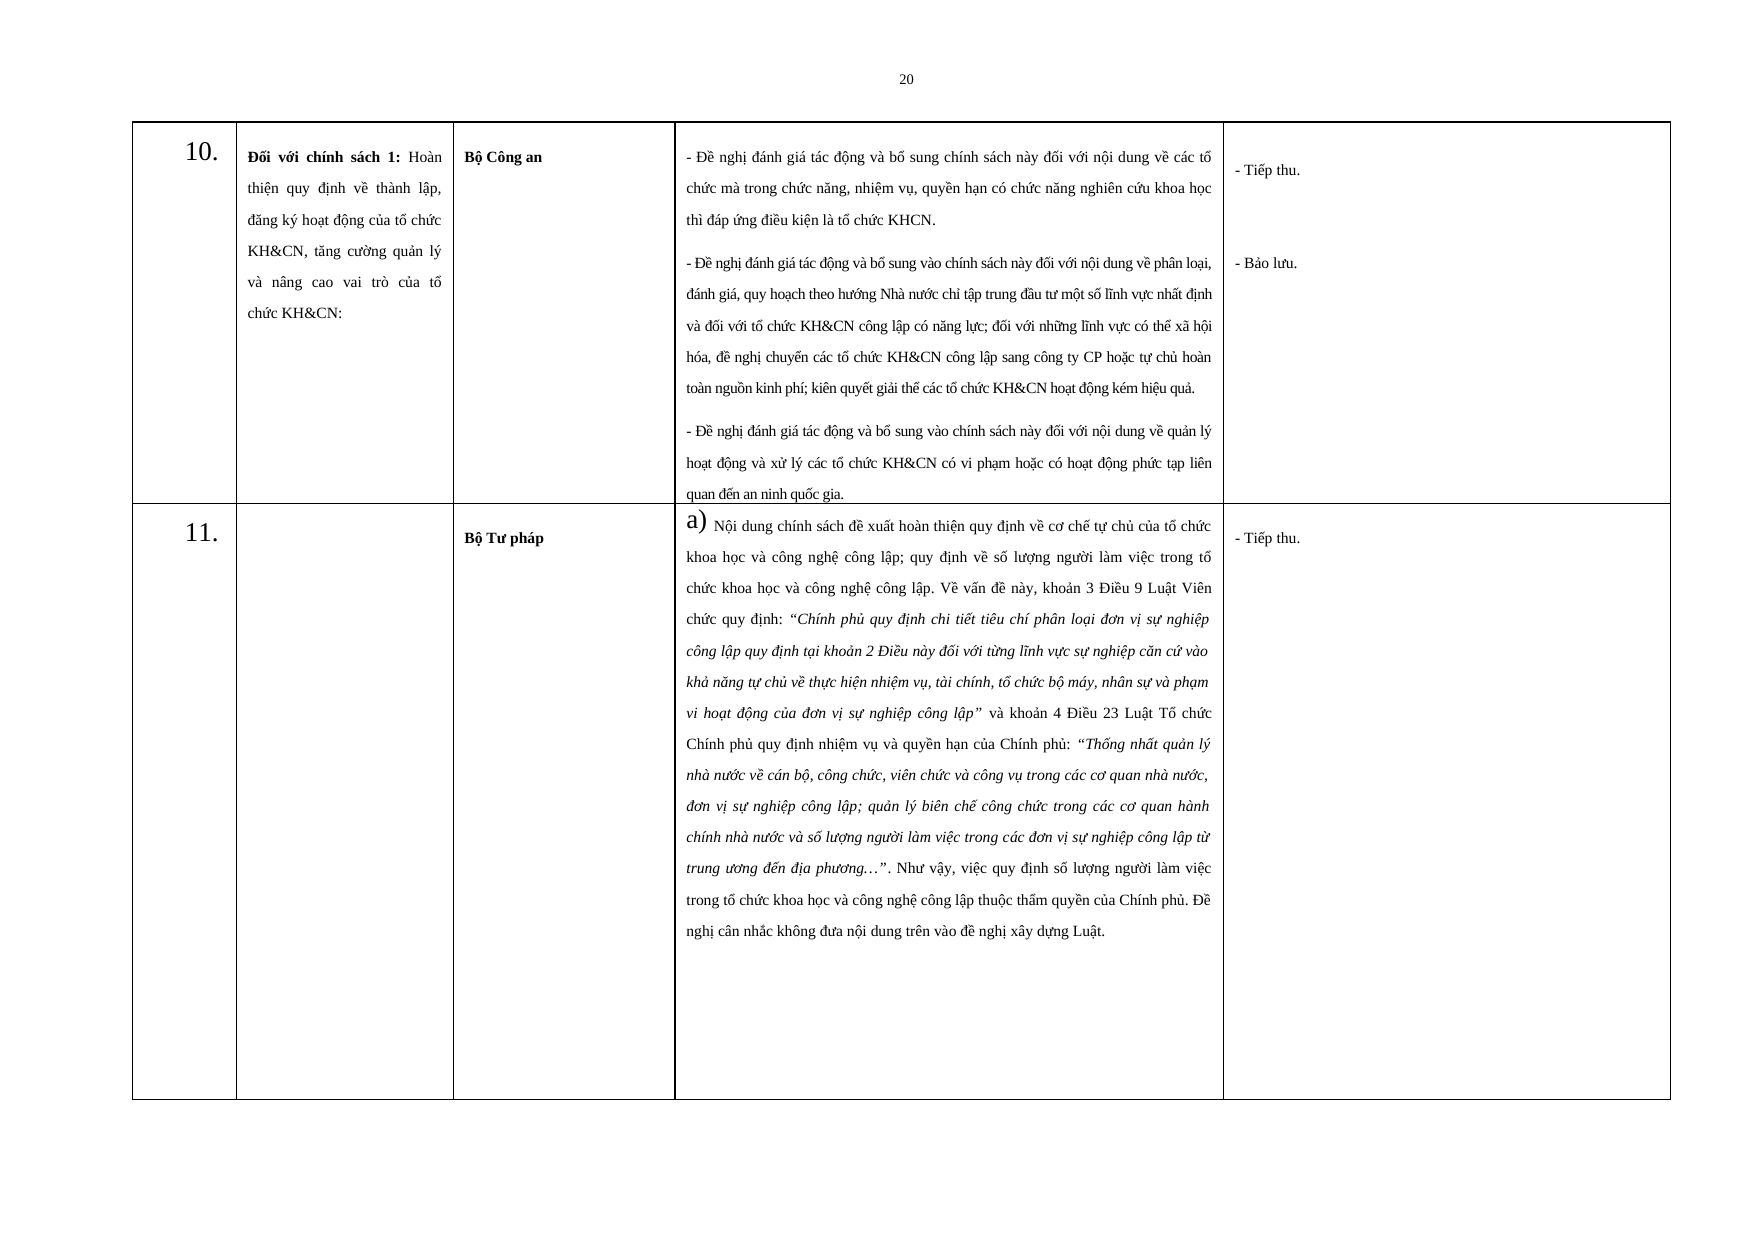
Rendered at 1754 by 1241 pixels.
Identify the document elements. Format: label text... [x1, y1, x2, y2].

table_cell Bộ Tư pháp [454, 504, 674, 1099]
table_cell - Đề nghị đánh giá tác động và bổ sung chính sách này đối với nội dung về các tổ chức mà trong chức năng, nhiệm vụ, quyền hạn có chức năng nghiên cứu khoa học thì đáp ứng điều kiện là tổ chức KHCN. - Đề nghị đánh giá tác động và bổ sung vào chính sách này đối với nội dung về phân loại, đánh giá, quy hoạch theo hướng Nhà nước chỉ tập trung đầu tư một số lĩnh vực nhất định và đối với tổ chức KH&CN công lập có năng lực; đối với những lĩnh vực có thể xã hội hóa, đề nghị chuyển các tổ chức KH&CN công lập sang công ty CP hoặc tự chủ hoàn toàn nguồn kinh phí; kiên quyết giải thể các tổ chức KH&CN hoạt động kém hiệu quả. - Đề nghị đánh giá tác động và bổ sung vào chính sách này đối với nội dung về quản lý hoạt động và xử lý các tổ chức KH&CN có vi phạm hoặc có hoạt động phức tạp liên quan đến an ninh quốc gia. [676, 123, 1223, 502]
table_cell Nội dung chính sách đề xuất hoàn thiện quy định về cơ chế tự chủ của tổ chức khoa học và công nghệ công lập; quy định về số lượng người làm việc trong tổ chức khoa học và công nghệ công lập. Về vấn đề này, khoản 3 Điều 9 Luật Viên chức quy định: “Chính phủ quy định chi tiết tiêu chí phân loại đơn vị sự nghiệp công lập quy định tại khoản 2 Điều này đối với từng lĩnh vực sự nghiệp căn cứ vào khả năng tự chủ về thực hiện nhiệm vụ, tài chính, tổ chức bộ máy, nhân sự và phạm vi hoạt động của đơn vị sự nghiệp công lập” và khoản 4 Điều 23 Luật Tổ chức Chính phủ quy định nhiệm vụ và quyền hạn của Chính phủ: “Thống nhất quản lý nhà nước về cán bộ, công chức, viên chức và công vụ trong các cơ quan nhà nước, đơn vị sự nghiệp công lập; quản lý biên chế công chức trong các cơ quan hành chính nhà nước và số lượng người làm việc trong các đơn vị sự nghiệp công lập từ trung ương đến địa phương…”. Như vậy, việc quy định số lượng người làm việc trong tổ chức khoa học và công nghệ công lập thuộc thẩm quyền của Chính phủ. Đề nghị cân nhắc không đưa nội dung trên vào đề nghị xây dựng Luật. [676, 504, 1223, 1099]
table_cell [237, 504, 453, 1099]
table_cell Bộ Công an [454, 123, 674, 502]
table_cell [133, 123, 236, 502]
table_cell [133, 504, 236, 1099]
table_cell - Tiếp thu. [1224, 504, 1670, 1099]
table_cell - Tiếp thu. - Bảo lưu. [1224, 123, 1670, 502]
table_cell Đối với chính sách 1: Hoàn thiện quy định về thành lập, đăng ký hoạt động của tổ chức KH&CN, tăng cường quản lý và nâng cao vai trò của tổ chức KH&CN: [237, 123, 453, 502]
